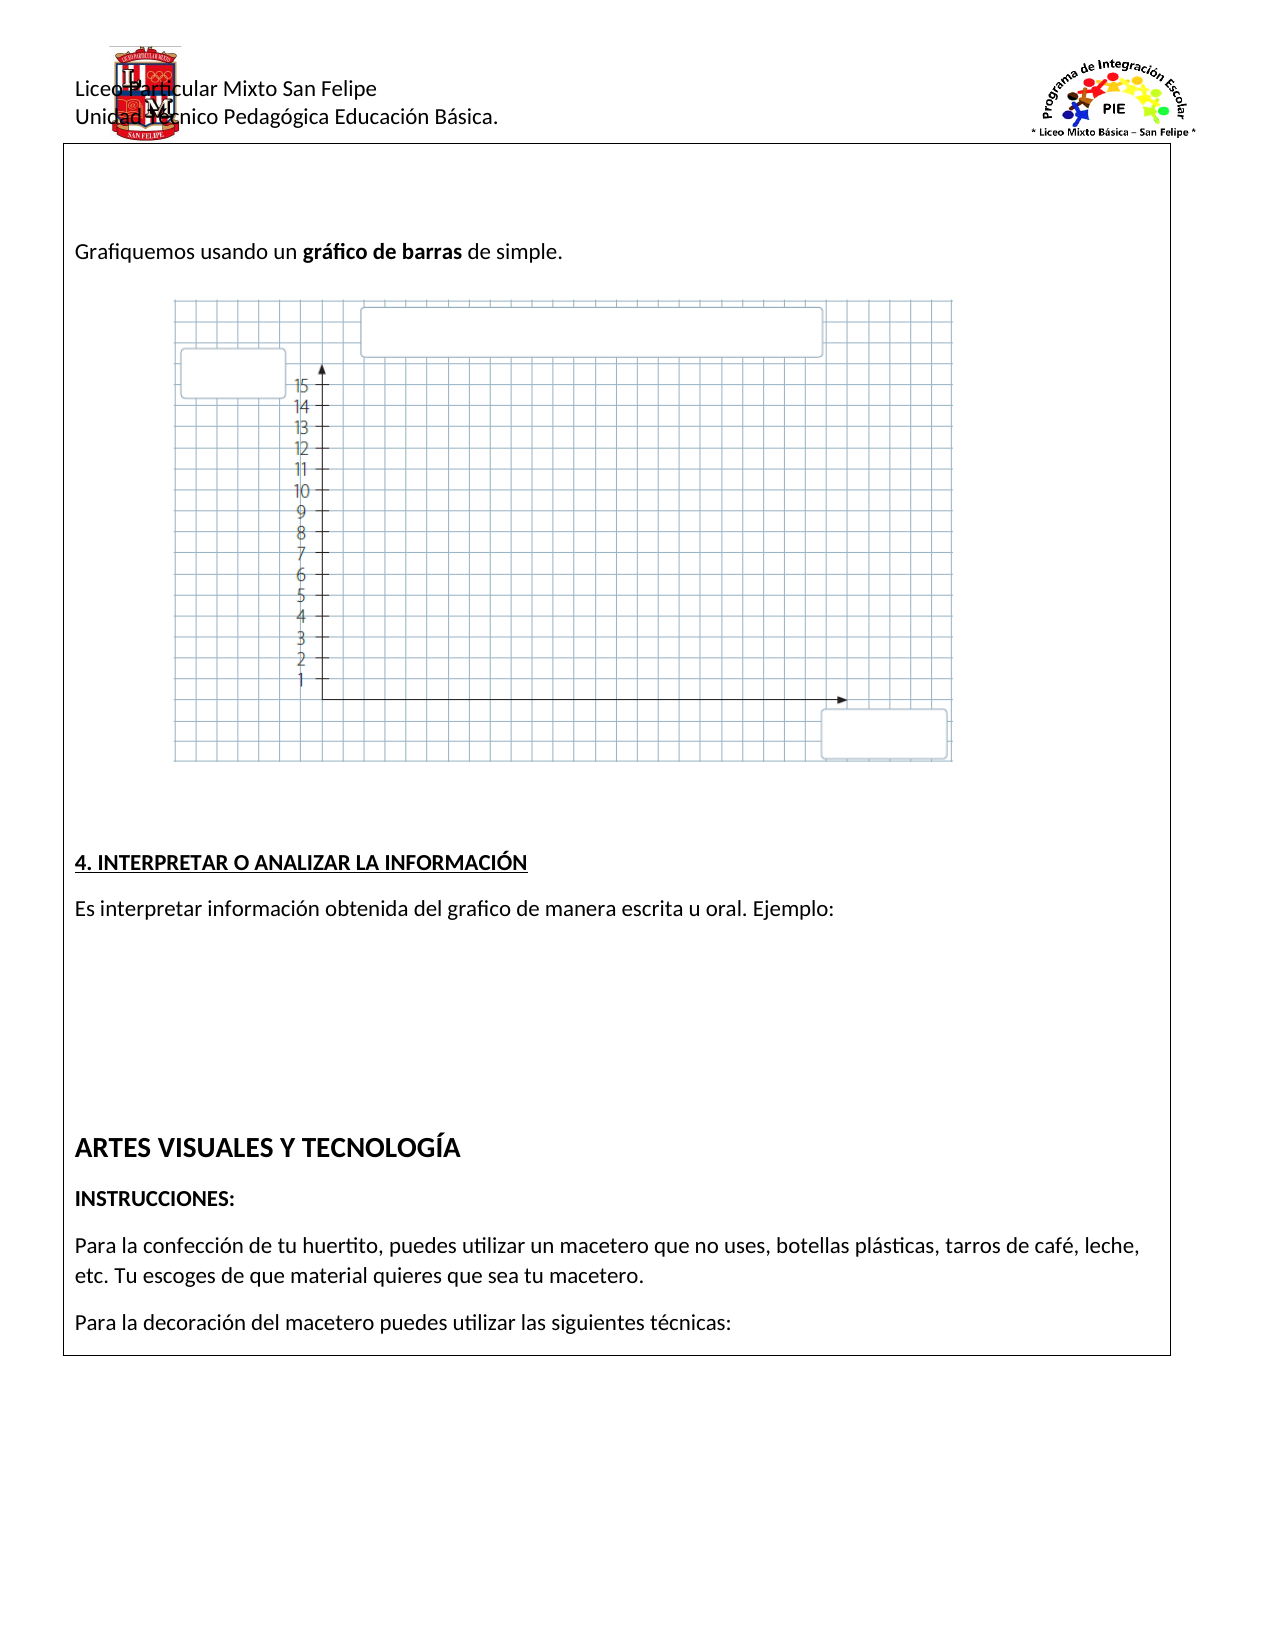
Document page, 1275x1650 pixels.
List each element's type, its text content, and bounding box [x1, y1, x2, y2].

picture [109, 46, 182, 143]
picture [1025, 59, 1200, 143]
